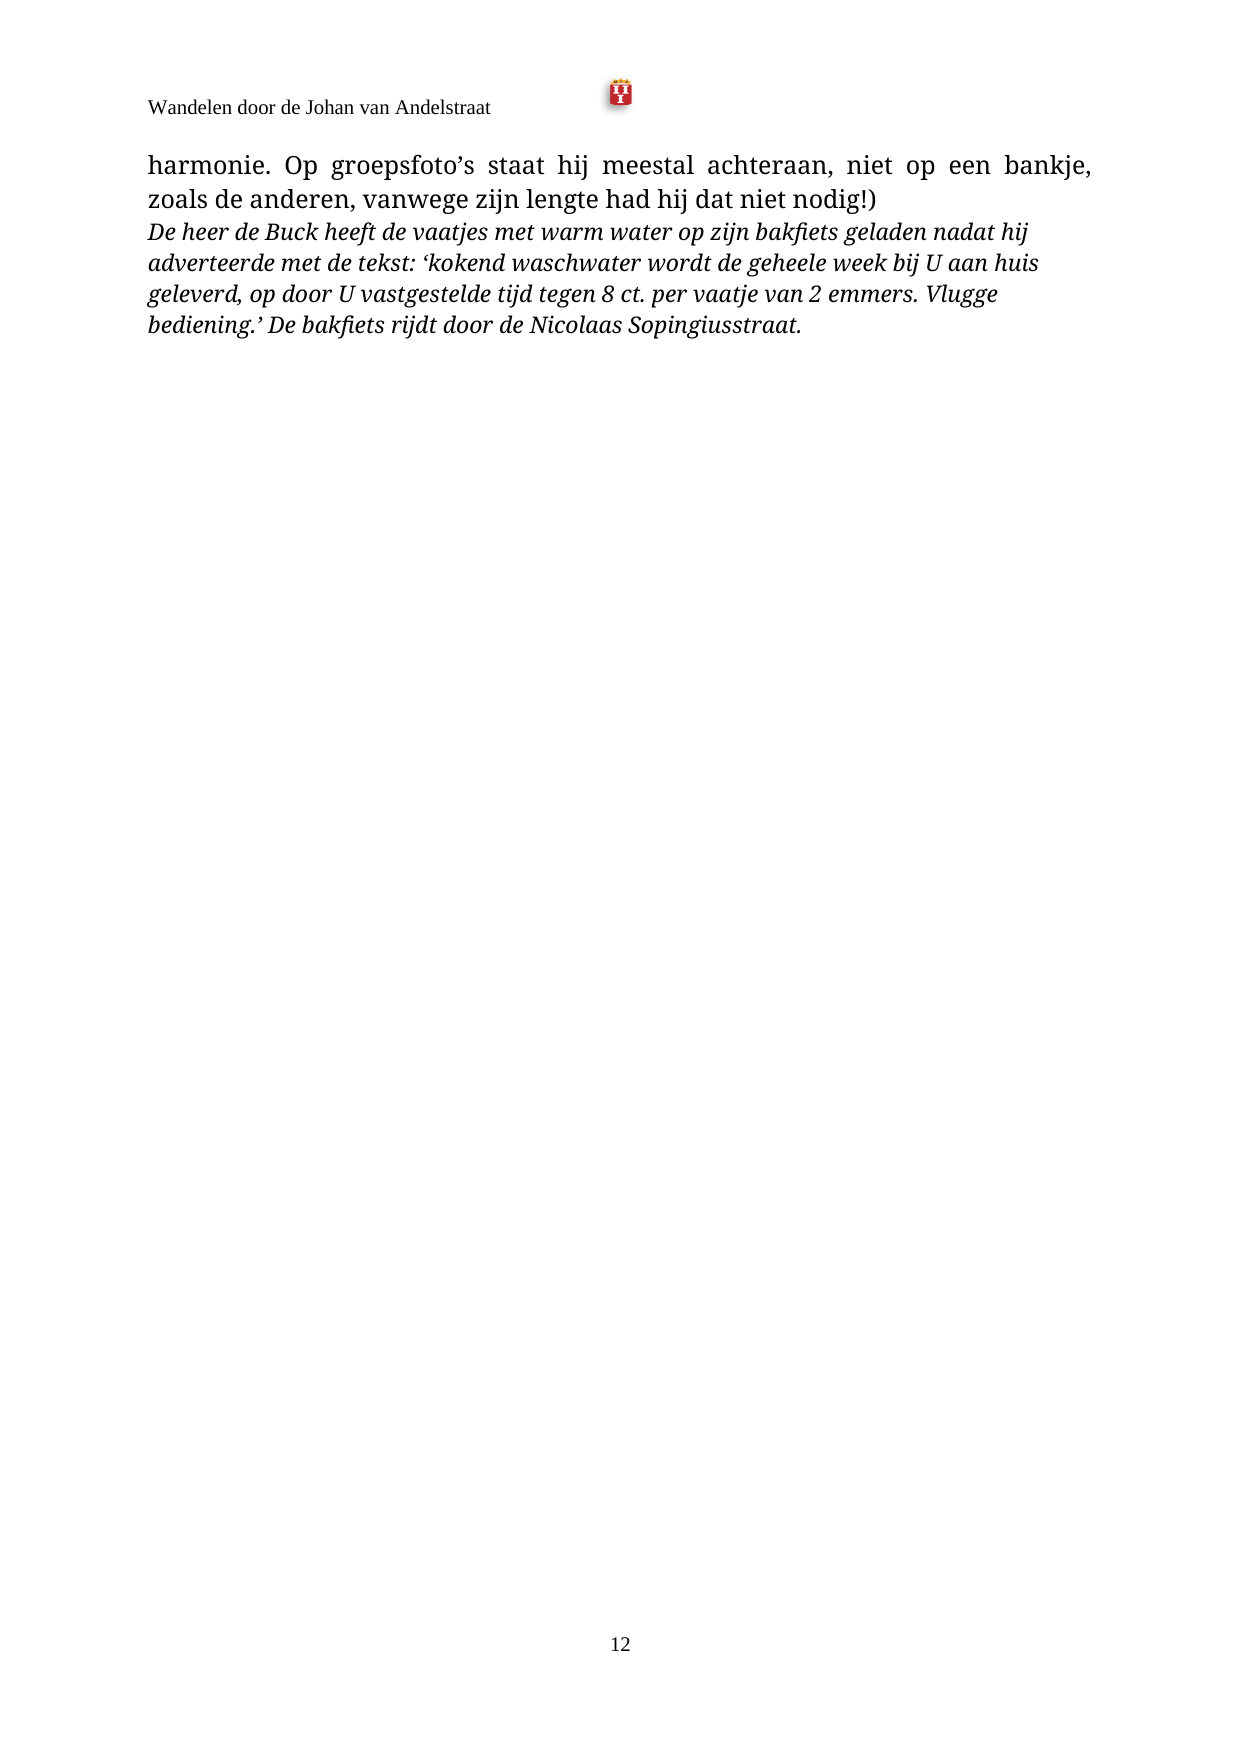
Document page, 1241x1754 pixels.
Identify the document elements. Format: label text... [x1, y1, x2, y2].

text Het echtpaar De Buck heeft de winkel verlaten. De warmwaterleverancier ging werken bij de Staalfabriek ‘Demka’. (daar werd hij ook lid van de Demka-harmonie. Op groepsfoto’s staat hij meestal achteraan, niet op een bankje, zoals de anderen, vanwege zijn lengte had hij dat niet nodig!) [148, 148, 1093, 216]
picture [605, 76, 636, 107]
text De heer de Buck heeft de vaatjes met warm water op zijn bakfiets geladen nadat hij adverteerde met de tekst: ‘kokend waschwater wordt de geheele week bij U aan huis geleverd, op door U vastgestelde tijd tegen 8 ct. per vaatje van 2 emmers. Vlugge bediening.’ De bakfiets rijdt door de Nicolaas Sopingiusstraat. [148, 216, 1093, 341]
